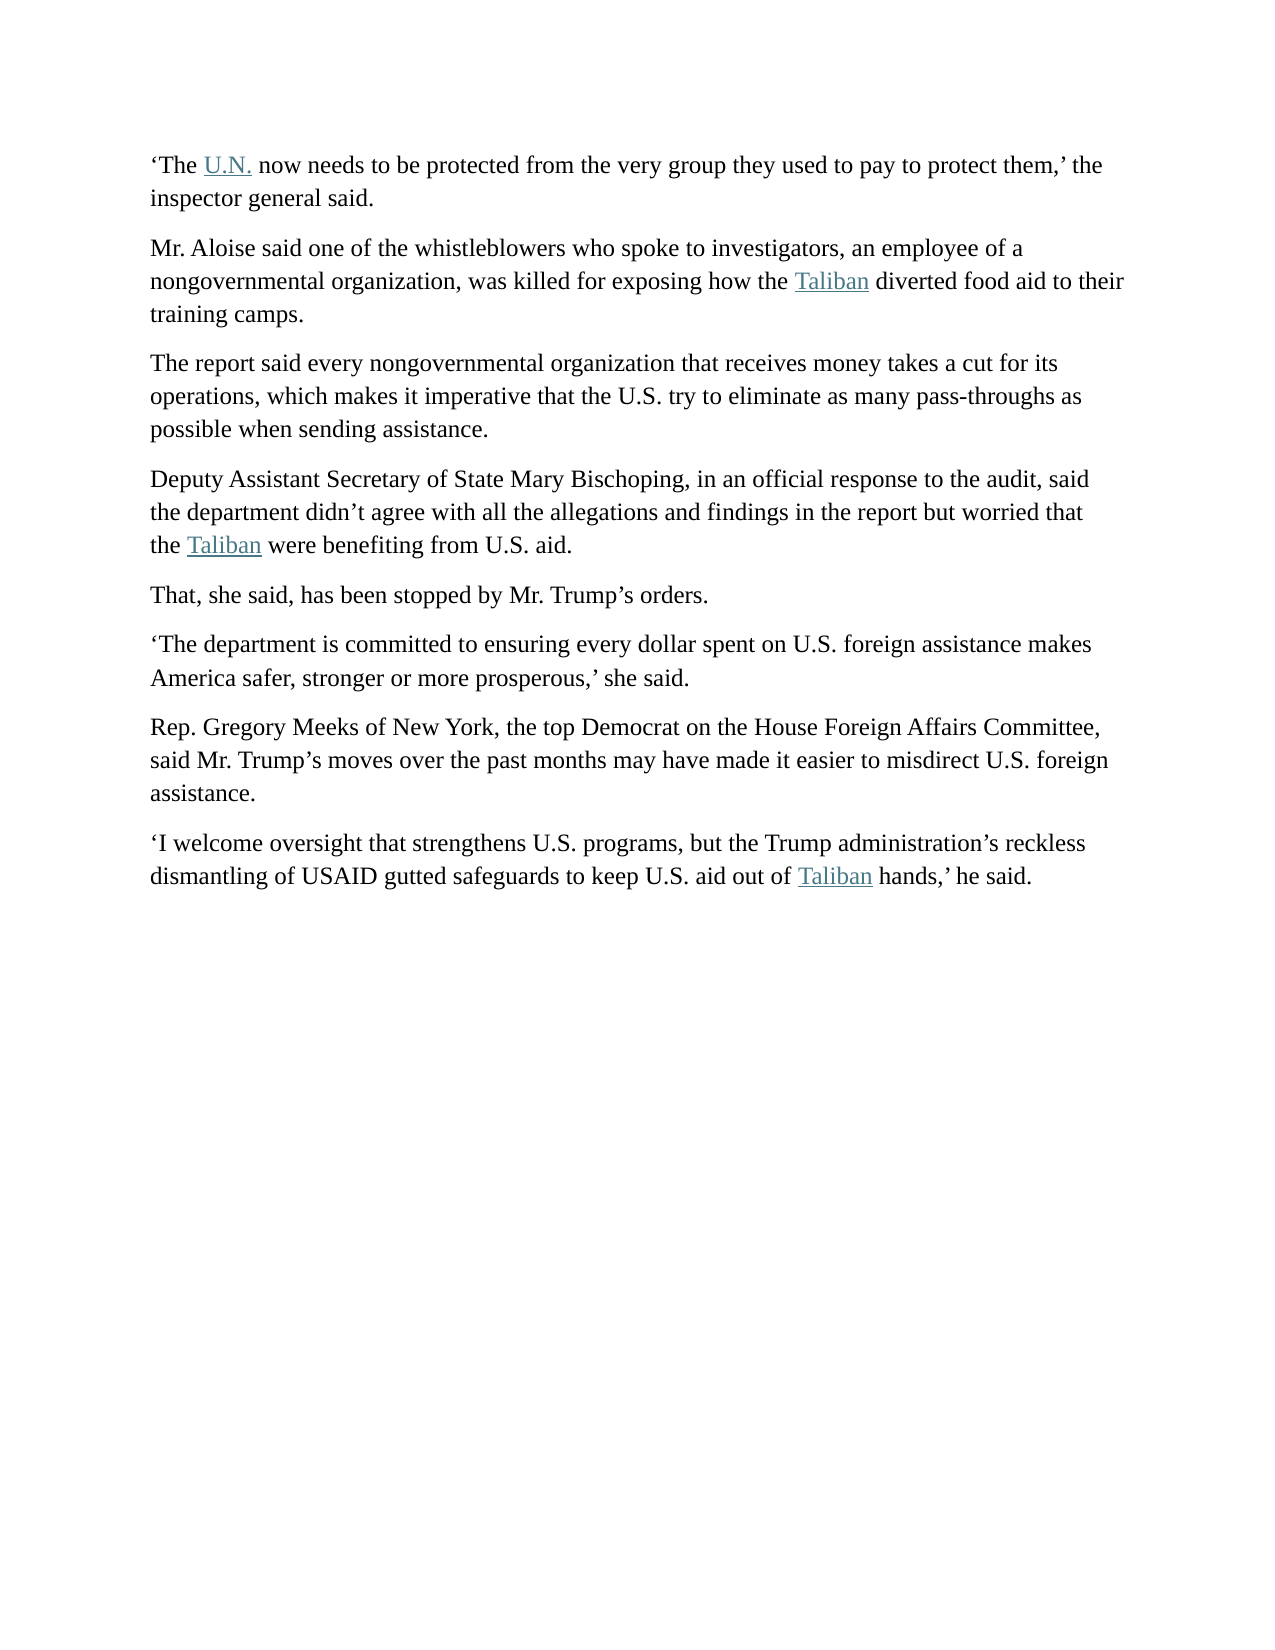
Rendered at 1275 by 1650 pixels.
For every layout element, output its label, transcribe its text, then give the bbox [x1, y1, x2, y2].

text The report said every nongovernmental organization that receives money takes a cut for its operations, which makes it imperative that the U.S. try to eliminate as many pass-throughs as possible when sending assistance. [150, 348, 1125, 443]
text Mr. Aloise said one of the whistleblowers who spoke to investigators, an employee of a nongovernmental organization, was killed for exposing how the Taliban diverted food aid to their training camps. [150, 233, 1125, 327]
text ‘The U.N. now needs to be protected from the very group they used to pay to protect them,’ the inspector general said. [150, 150, 1125, 212]
text ‘The department is committed to ensuring every dollar spent on U.S. foreign assistance makes America safer, stronger or more prosperous,’ she said. [150, 629, 1125, 691]
text That, she said, has been stopped by Mr. Trump’s orders. [150, 580, 1125, 609]
text Deputy Assistant Secretary of State Mary Bischoping, in an official response to the audit, said the department didn’t agree with all the allegations and findings in the report but worried that the Taliban were benefiting from U.S. aid. [150, 464, 1125, 559]
text ‘I welcome oversight that strengthens U.S. programs, but the Trump administration’s reckless dismantling of USAID gutted safeguards to keep U.S. aid out of Taliban hands,’ he said. [150, 828, 1125, 890]
text Rep. Gregory Meeks of New York, the top Democrat on the House Foreign Affairs Committee, said Mr. Trump’s moves over the past months may have made it easier to misdirect U.S. foreign assistance. [150, 712, 1125, 807]
